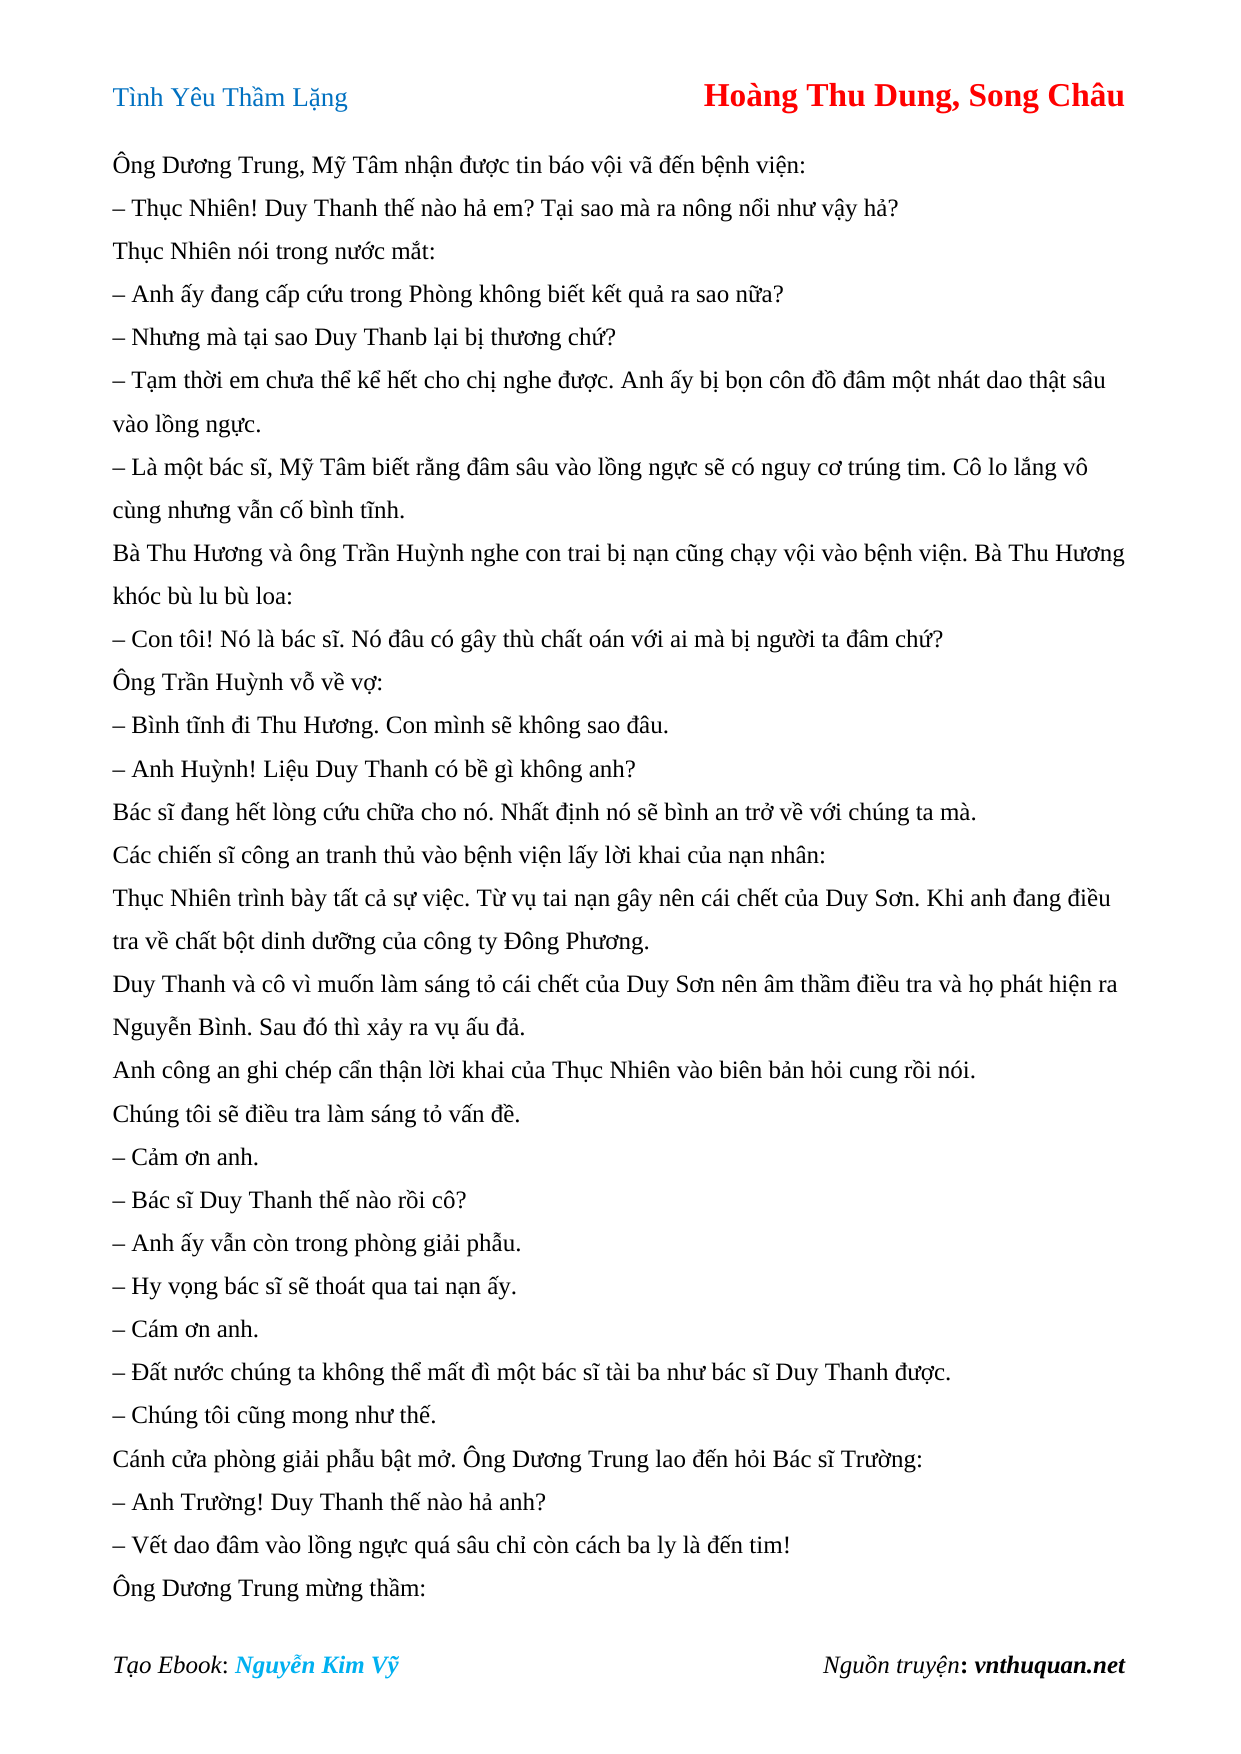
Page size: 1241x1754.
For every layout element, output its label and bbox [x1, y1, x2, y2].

text [112, 150, 1128, 1602]
